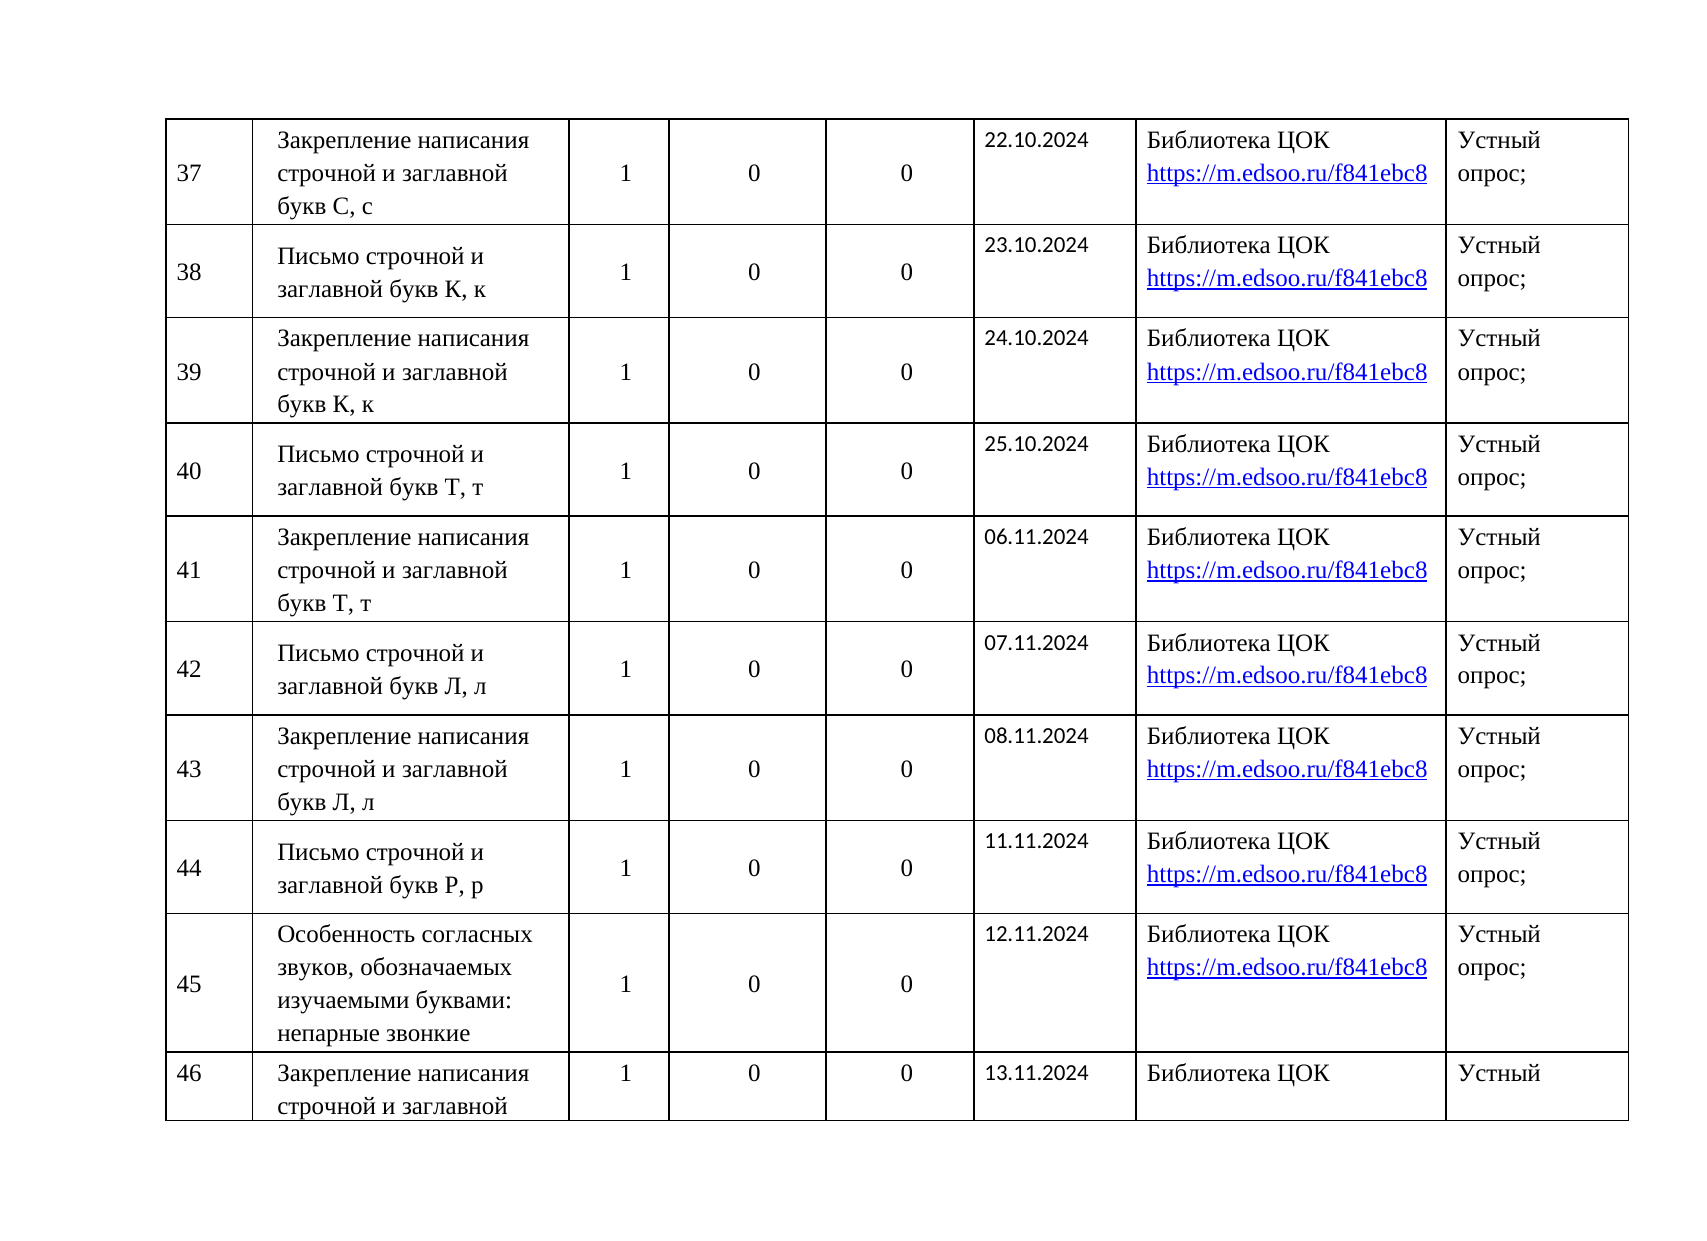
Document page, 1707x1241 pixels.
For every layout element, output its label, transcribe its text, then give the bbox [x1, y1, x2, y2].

table_cell Устный опрос; [1447, 120, 1628, 223]
table_cell 1 [570, 821, 668, 913]
table_cell 23.10.2024 [975, 225, 1135, 317]
table_cell 0 [670, 622, 825, 714]
table_cell 1 [570, 1053, 668, 1120]
table_cell 11.11.2024 [975, 821, 1135, 913]
table_cell 41 [167, 517, 252, 621]
table_cell 45 [167, 914, 252, 1051]
table_cell Библиотека ЦОК https://m.edsoo.ru/f841ebc8 [1137, 517, 1445, 621]
table_cell 0 [827, 225, 973, 317]
table_cell Библиотека ЦОК https://m.edsoo.ru/f841ebc8 [1137, 318, 1445, 422]
table_cell 0 [827, 120, 973, 223]
table_cell 46 [167, 1053, 252, 1120]
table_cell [1137, 1053, 1445, 1120]
table_cell 07.11.2024 [975, 622, 1135, 714]
table_cell 37 [167, 120, 252, 223]
table_cell Библиотека ЦОК https://m.edsoo.ru/f841ebc8 [1137, 821, 1445, 913]
table_cell 1 [570, 120, 668, 223]
table_cell Письмо строчной и заглавной букв К, к [253, 225, 568, 317]
table_cell 0 [827, 1053, 973, 1120]
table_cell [1137, 914, 1445, 1051]
table_cell Устный опрос; [1447, 1053, 1628, 1120]
table_cell 12.11.2024 [975, 914, 1135, 1051]
table_cell 44 [167, 821, 252, 913]
table_cell 1 [570, 914, 668, 1051]
table_cell 0 [670, 517, 825, 621]
table_cell Библиотека ЦОК https://m.edsoo.ru/f841ebc8 [1137, 716, 1445, 819]
table_cell 1 [570, 424, 668, 515]
table_cell 0 [670, 120, 825, 223]
table_cell 1 [570, 622, 668, 714]
table_cell Устный опрос; [1447, 225, 1628, 317]
table_cell 0 [670, 318, 825, 422]
table_cell Библиотека ЦОК https://m.edsoo.ru/f841ebc8 [1137, 424, 1445, 515]
table_cell Библиотека ЦОК https://m.edsoo.ru/f841ebc8 [1137, 622, 1445, 714]
table_cell Письмо строчной и заглавной букв Л, л [253, 622, 568, 714]
table_cell 0 [670, 225, 825, 317]
table_cell 1 [570, 517, 668, 621]
table_cell Устный опрос; [1447, 716, 1628, 819]
table_cell 0 [670, 716, 825, 819]
table_cell Устный опрос; [1447, 821, 1628, 913]
table_cell Устный опрос; [1447, 914, 1628, 1051]
table_cell Особенность согласных звуков, обозначаемых изучаемыми буквами: непарные звонкие [253, 914, 568, 1051]
table_cell 0 [827, 318, 973, 422]
table_cell 1 [570, 716, 668, 819]
table_cell Устный опрос; [1447, 622, 1628, 714]
table_cell 06.11.2024 [975, 517, 1135, 621]
table_cell Письмо строчной и заглавной букв Р, р [253, 821, 568, 913]
table_cell 0 [827, 517, 973, 621]
table_cell 0 [827, 716, 973, 819]
table_cell 0 [827, 424, 973, 515]
table_cell 0 [827, 914, 973, 1051]
table_cell 0 [670, 914, 825, 1051]
table_cell 1 [570, 225, 668, 317]
table_cell Закрепление написания строчной и заглавной букв С, с [253, 120, 568, 223]
table_cell Письмо строчной и заглавной букв Т, т [253, 424, 568, 515]
table_cell 1 [570, 318, 668, 422]
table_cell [253, 1053, 568, 1120]
table_cell 0 [670, 1053, 825, 1120]
table_cell 0 [827, 622, 973, 714]
table_cell 0 [670, 821, 825, 913]
table_cell 38 [167, 225, 252, 317]
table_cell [1137, 120, 1445, 223]
table_cell 39 [167, 318, 252, 422]
table_cell Устный опрос; [1447, 517, 1628, 621]
table_cell 25.10.2024 [975, 424, 1135, 515]
table_cell 40 [167, 424, 252, 515]
table_cell Закрепление написания строчной и заглавной букв Т, т [253, 517, 568, 621]
table_cell 22.10.2024 [975, 120, 1135, 223]
table_cell Устный опрос; [1447, 318, 1628, 422]
table_cell 0 [670, 424, 825, 515]
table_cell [1137, 225, 1445, 317]
table_cell Устный опрос; [1447, 424, 1628, 515]
table_cell 42 [167, 622, 252, 714]
table_cell Закрепление написания строчной и заглавной букв К, к [253, 318, 568, 422]
table_cell 13.11.2024 [975, 1053, 1135, 1120]
table_cell 43 [167, 716, 252, 819]
table_cell 0 [827, 821, 973, 913]
table_cell 24.10.2024 [975, 318, 1135, 422]
table_cell Закрепление написания строчной и заглавной букв Л, л [253, 716, 568, 819]
table_cell 08.11.2024 [975, 716, 1135, 819]
